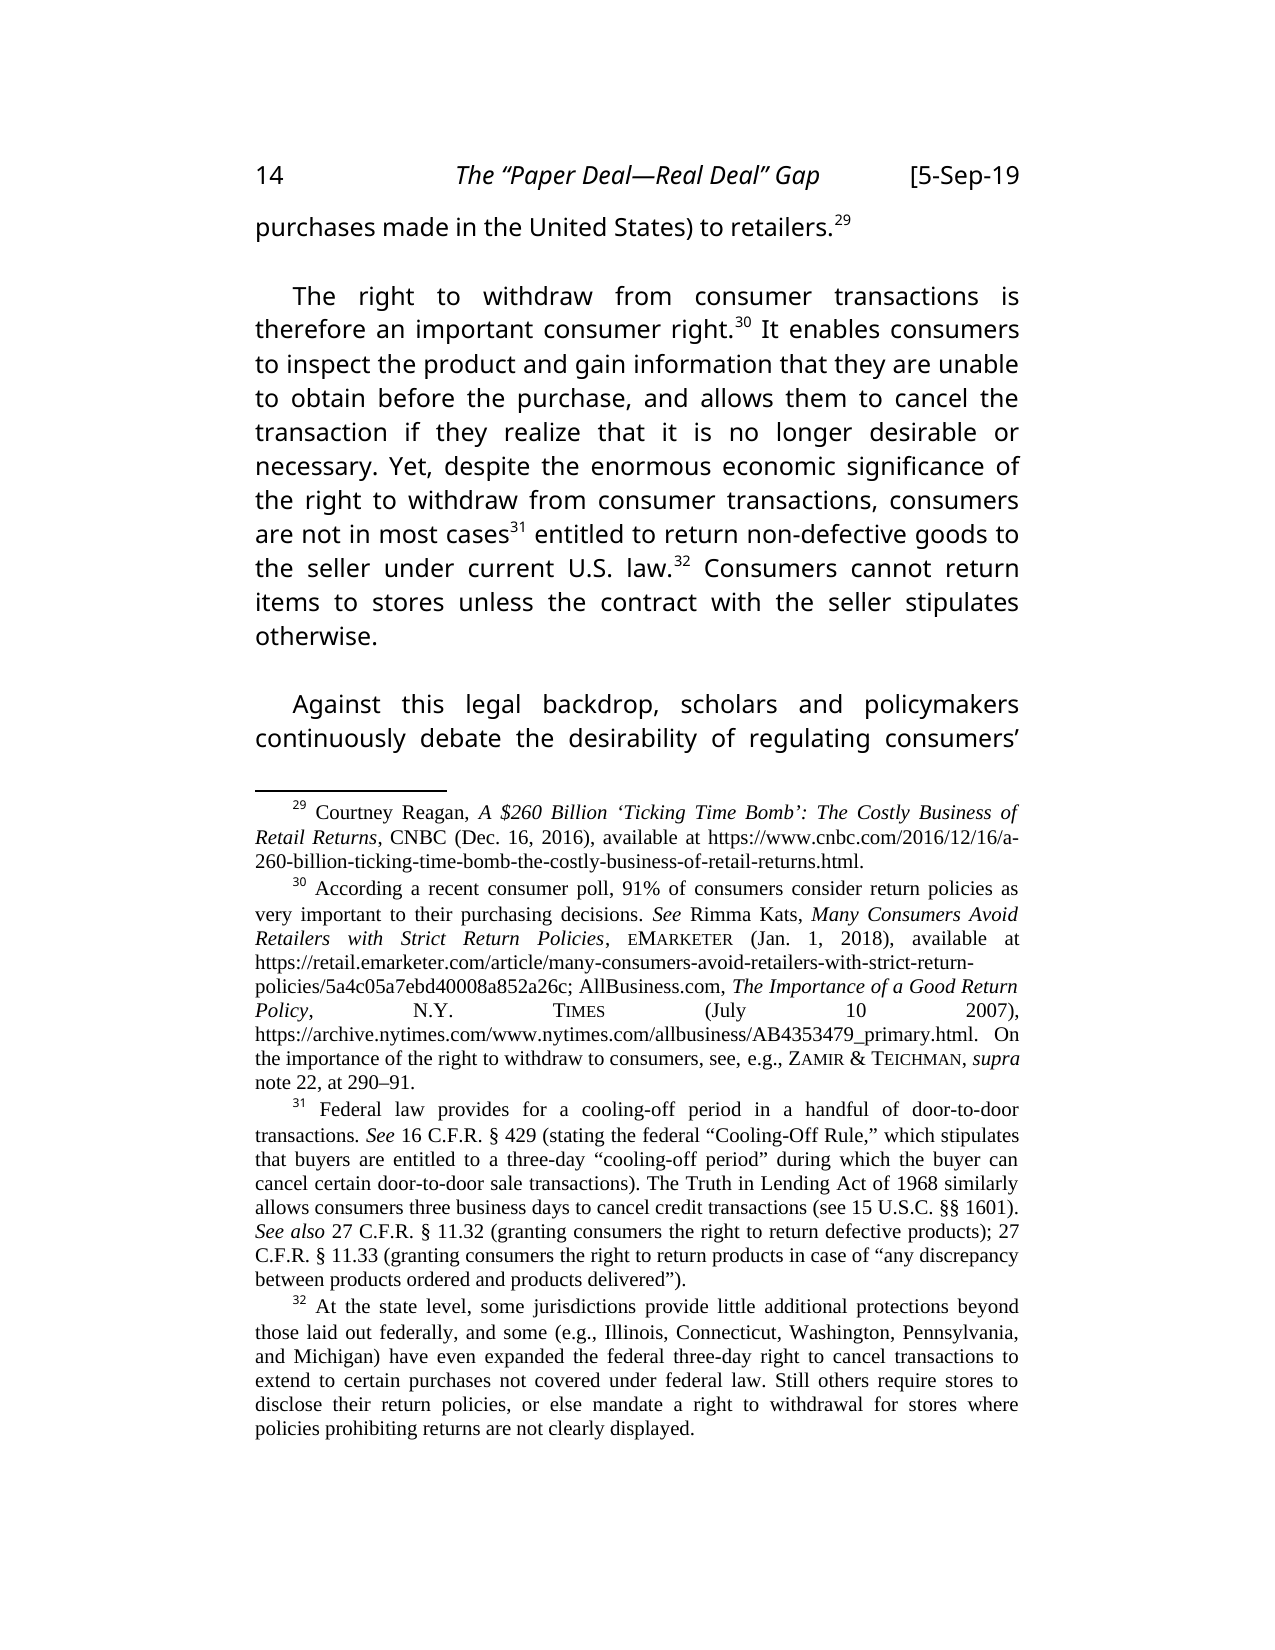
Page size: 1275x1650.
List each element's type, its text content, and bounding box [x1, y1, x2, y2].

text Against this legal backdrop, scholars and policymakers continuously debate the desirability of regulating consumers’ rights to cancel transactions. While some have proposed adopting either a mandatory or a default right to withdraw, others believe that statutory intervention may not be warranted due to market incentives already in place. That is, sellers will be incentivized to offer efficient terms—if not on paper, then in practice—so long as their reputation is at stake. [255, 687, 1020, 755]
text In the U.S. alone, consumers spend more than $10 trillion a year in retail stores. In a significant number of cases, consumers who purchase goods or services end up regretting their purchases after the fact. In 2016, for example, Americans returned $260 billion in merchandise (or eight percent of all purchases made in the United States) to retailers. [255, 210, 1020, 244]
text The right to withdraw from consumer transactions is therefore an important consumer right. It enables consumers to inspect the product and gain information that they are unable to obtain before the purchase, and allows them to cancel the transaction if they realize that it is no longer desirable or necessary. Yet, despite the enormous economic significance of the right to withdraw from consumer transactions, consumers are not in most cases entitled to return non-defective goods to the seller under current U.S. law. Consumers cannot return items to stores unless the contract with the seller stipulates otherwise. [255, 278, 1020, 653]
